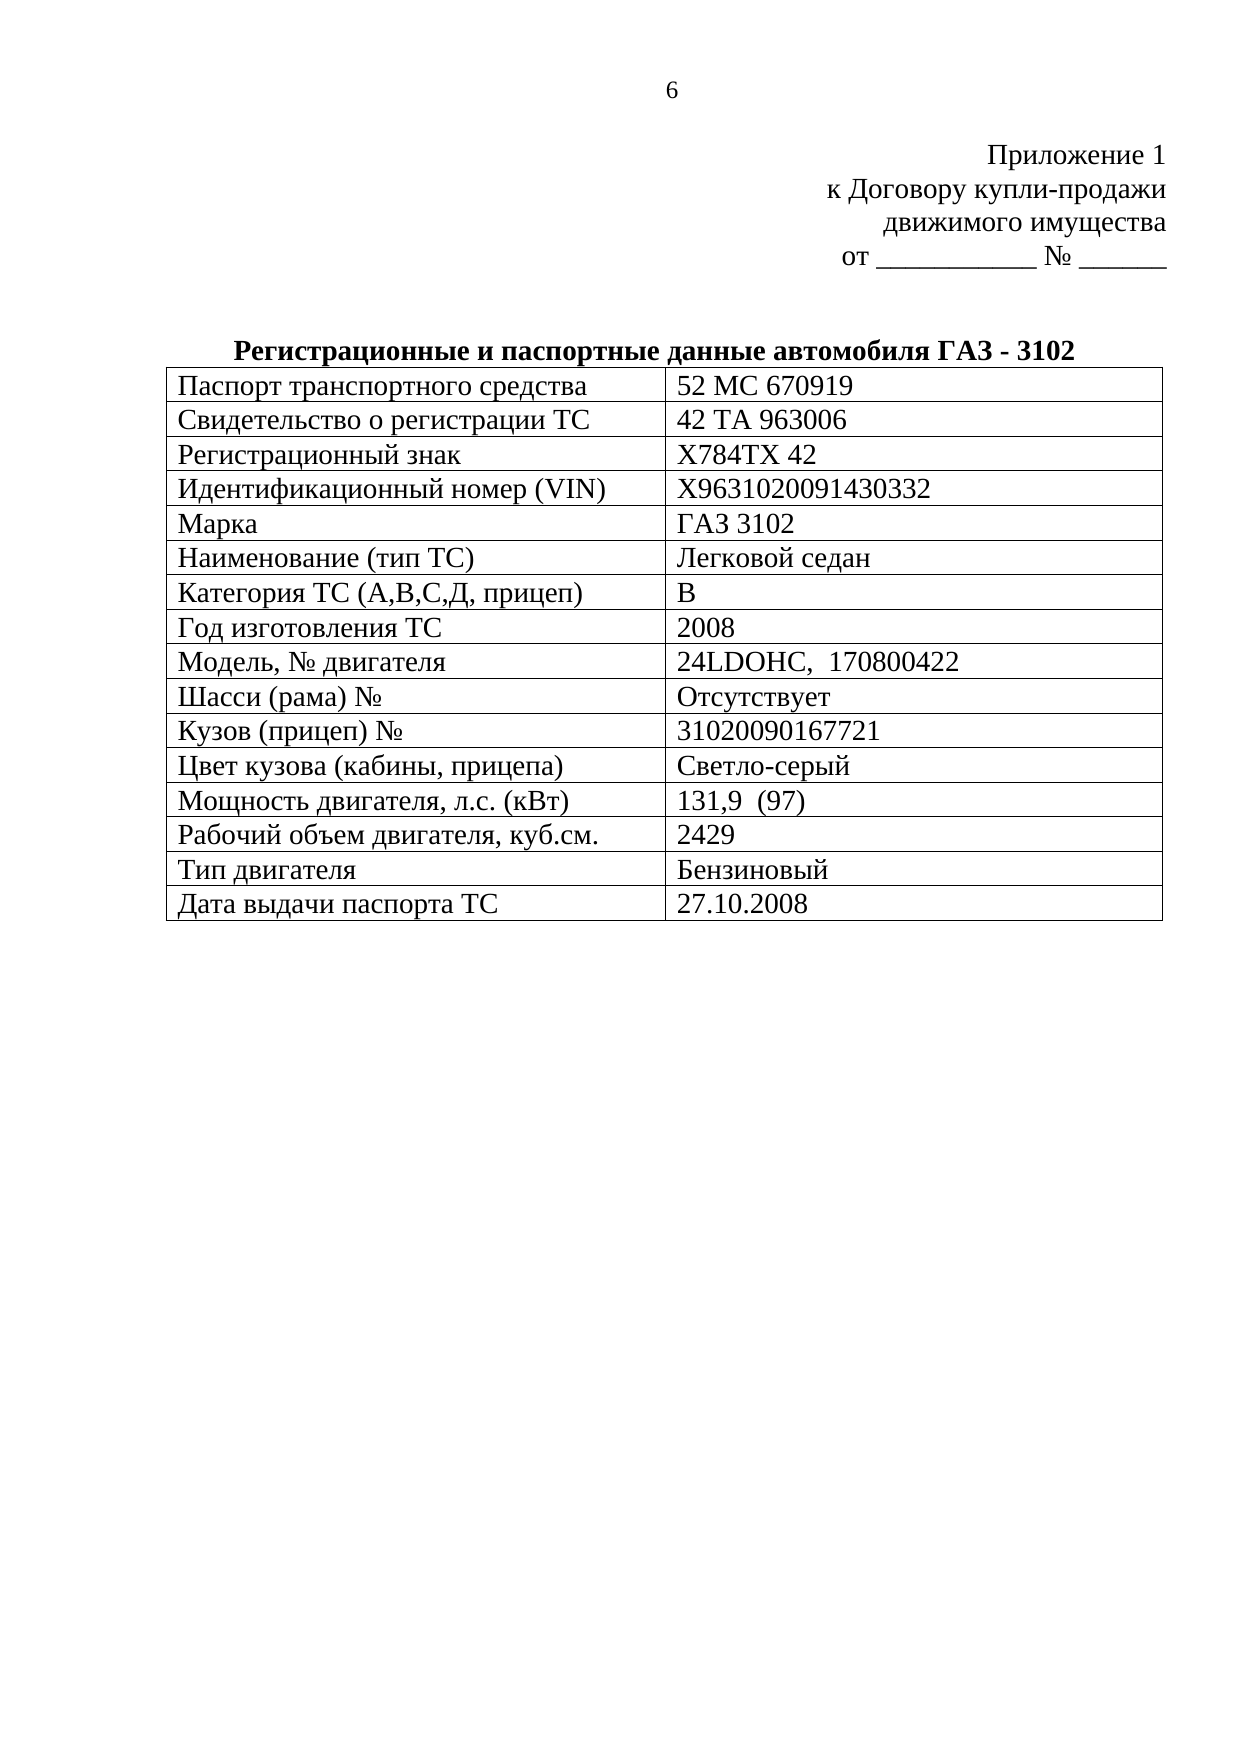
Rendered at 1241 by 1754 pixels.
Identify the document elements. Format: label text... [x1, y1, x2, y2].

table_cell 27.10.2008 [666, 886, 1162, 920]
table_cell 24LDOHC, 170800422 [666, 644, 1162, 678]
table_header Паспорт транспортного средства [167, 368, 665, 401]
table_cell 131,9 (97) [666, 783, 1162, 816]
table_cell Мощность двигателя, л.с. (кВт) [167, 783, 665, 816]
table_cell 2429 [666, 817, 1162, 851]
table_cell Наименование (тип ТС) [167, 541, 665, 574]
table_cell Легковой седан [666, 541, 1162, 574]
table_cell Категория ТС (А,В,С,Д, прицеп) [167, 575, 665, 609]
table_cell Год изготовления ТС [167, 610, 665, 643]
table_cell Модель, № двигателя [167, 644, 665, 678]
text Регистрационные и паспортные данные автомобиля ГАЗ - 3102 [233, 333, 1166, 367]
table_cell В [666, 575, 1162, 609]
table_cell Шасси (рама) № [167, 679, 665, 712]
table_cell Тип двигателя [167, 852, 665, 885]
text от ___________ № ______ [177, 238, 1166, 271]
table_cell Дата выдачи паспорта ТС [167, 886, 665, 920]
table_cell 31020090167721 [666, 714, 1162, 747]
text движимого имущества [177, 204, 1166, 238]
text к Договору купли-продажи [177, 171, 1166, 204]
text Приложение 1 [177, 137, 1166, 171]
table_cell Бензиновый [666, 852, 1162, 885]
table_cell Идентификационный номер (VIN) [167, 471, 665, 505]
table_cell Х784ТХ 42 [666, 437, 1162, 470]
table_cell Цвет кузова (кабины, прицепа) [167, 748, 665, 782]
table_cell Регистрационный знак [167, 437, 665, 470]
table_cell ГАЗ 3102 [666, 506, 1162, 539]
table_cell Отсутствует [666, 679, 1162, 712]
table_cell X9631020091430332 [666, 471, 1162, 505]
table_cell Кузов (прицеп) № [167, 714, 665, 747]
table_cell Светло-серый [666, 748, 1162, 782]
table_cell 2008 [666, 610, 1162, 643]
table_header 52 МС 670919 [666, 368, 1162, 401]
table_cell Свидетельство о регистрации ТС [167, 402, 665, 436]
table_cell 42 ТА 963006 [666, 402, 1162, 436]
table_cell Рабочий объем двигателя, куб.см. [167, 817, 665, 851]
table_cell Марка [167, 506, 665, 539]
